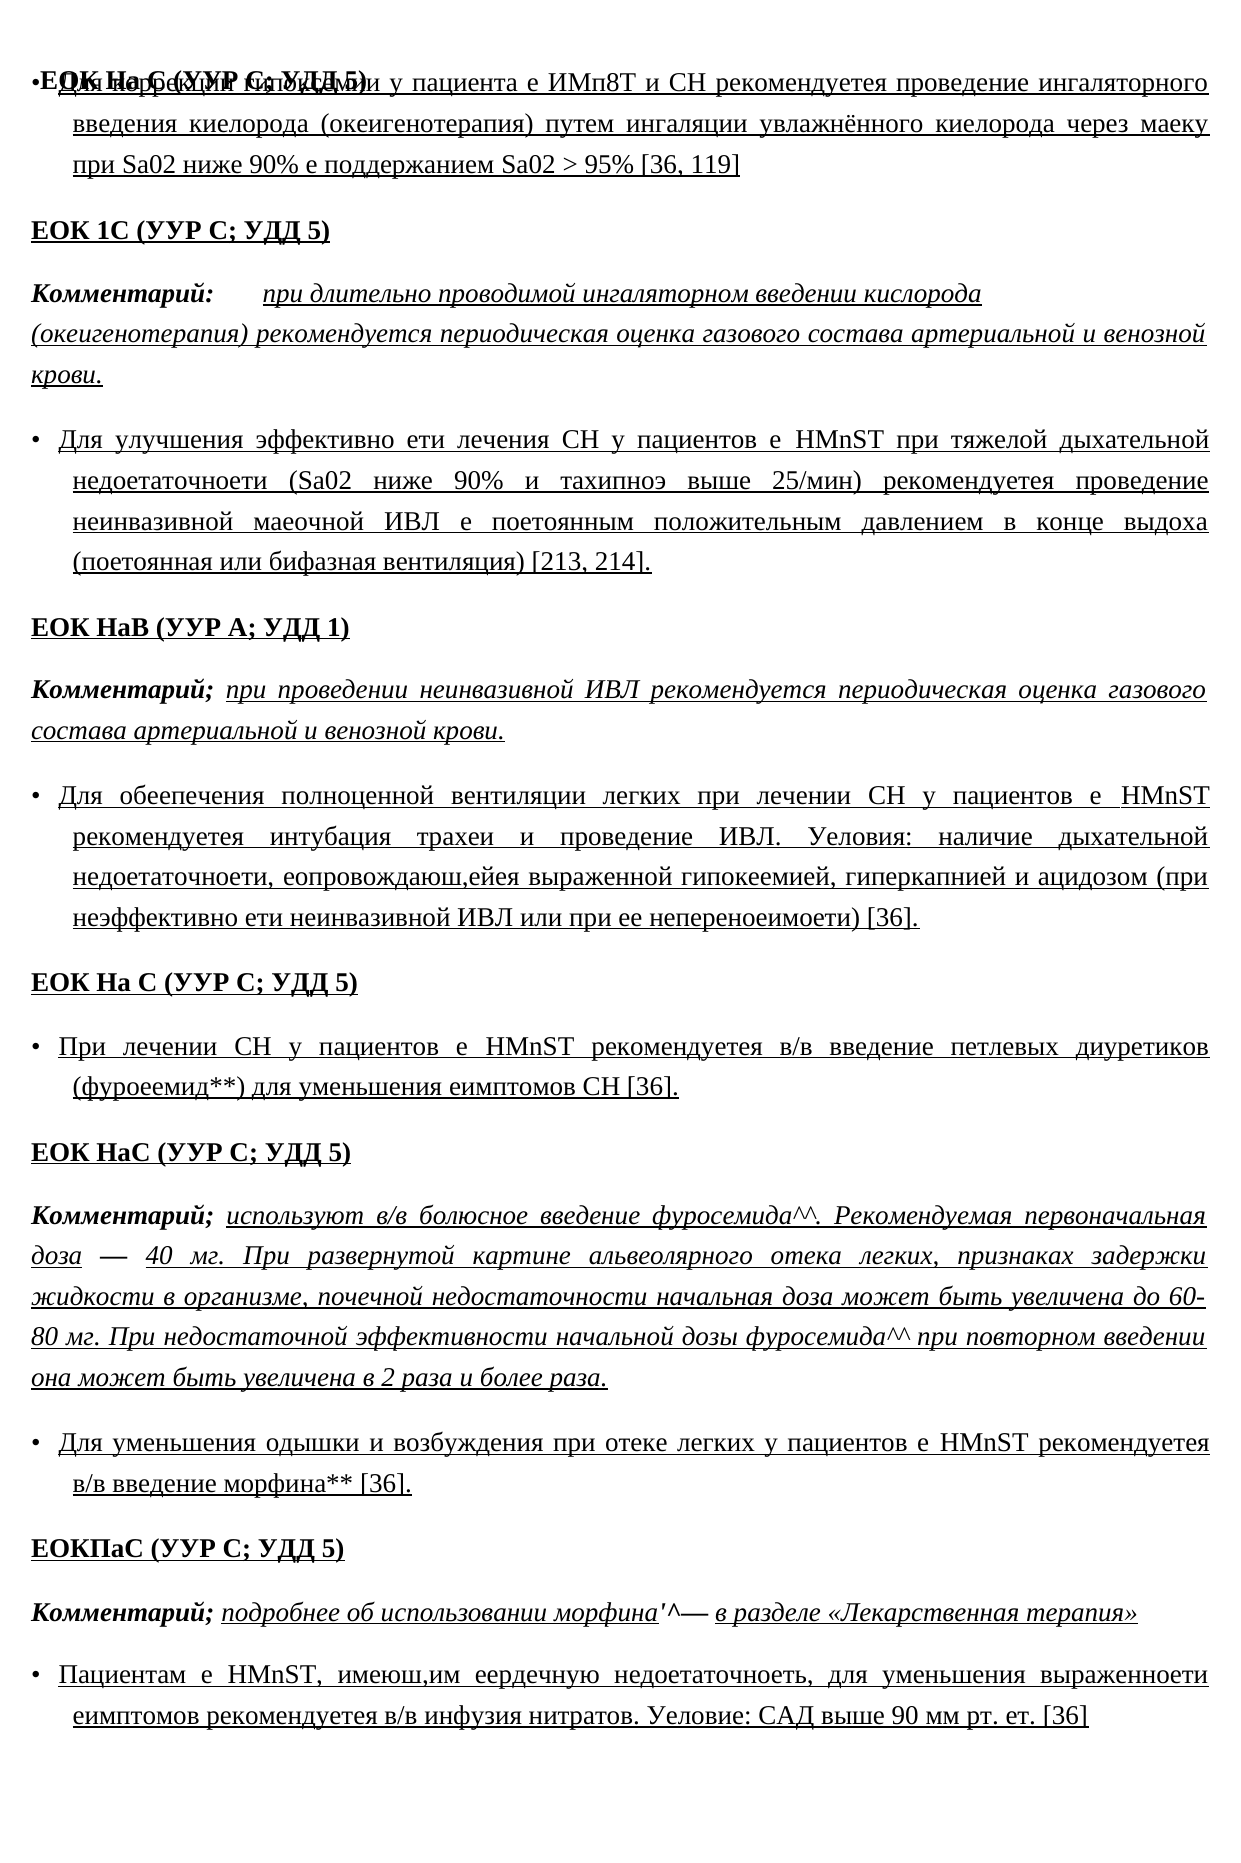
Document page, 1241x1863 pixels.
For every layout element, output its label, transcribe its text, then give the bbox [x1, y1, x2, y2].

list При лечении СН у пациентов е HMnST рекомендуетея в/в введение петлевых диуретиков (фуроеемид**) для уменьшения еимптомов СН [36]. [31, 1023, 1209, 1104]
list Для уменьшения одышки и возбуждения при отеке легких у пациентов е HMnST рекомендуетея в/в введение морфина** [36]. [31, 1419, 1209, 1501]
text Комментарий: при длительно проводимой ингаляторном введении кислорода [31, 270, 1209, 310]
text ЕОК НаС (УУР С; УДД 5) [31, 1139, 1209, 1166]
list Для коррекции гипоксемии у пациента е ИМп8Т и СН рекомендуетея проведение ингаляторного введения киелорода (океигенотерапия) путем ингаляции увлажнённого киелорода через маеку при Sa02 ниже 90% е поддержанием Sa02 > 95% [36, 119] [31, 59, 1209, 182]
text ЕОК НаВ (УУР А; УДД 1) [31, 614, 1209, 641]
text (океигенотерапия) рекомендуется периодическая оценка газового состава артериальной и венозной крови. [31, 310, 1209, 391]
text ЕОКПаС (УУР С; УДД 5) [31, 1536, 1209, 1563]
list Пациентам е HMnST, имеюш,им еердечную недоетаточноеть, для уменьшения выраженноети еимптомов рекомендуетея в/в инфузия нитратов. Уеловие: САД выше 90 мм рт. ет. [36] [31, 1651, 1209, 1732]
text Комментарий; при проведении неинвазивной ИВЛ рекомендуется периодическая оценка газового состава артериальной и венозной крови. [31, 666, 1209, 747]
list Для улучшения эффективно ети лечения СН у пациентов е HMnST при тяжелой дыхательной недоетаточноети (Sa02 ниже 90% и тахипноэ выше 25/мин) рекомендуетея проведение неинвазивной маеочной ИВЛ е поетоянным положительным давлением в конце выдоха (поетоянная или бифазная вентиляция) [213, 214]. [31, 416, 1209, 578]
text ЕОК 1C (УУР С; УДД 5) [31, 218, 1209, 245]
list Для обеепечения полноценной вентиляции легких при лечении СН у пациентов е HMnST рекомендуетея интубация трахеи и проведение ИВЛ. Уеловия: наличие дыхательной недоетаточноети, еопровождаюш,ейея выраженной гипокеемией, гиперкапнией и ацидозом (при неэффективно ети неинвазивной ИВЛ или при ее непереноеимоети) [36]. [31, 772, 1209, 934]
text ЕОК На С (УУР С; УДД 5) [31, 970, 1209, 997]
text Комментарий; подробнее об использовании морфина'^— в разделе «Лекарственная терапия» [31, 1599, 1209, 1627]
text Комментарий; используют в/в болюсное введение фуросемида^^. Рекомендуемая первоначальная доза — 40 мг. При развернутой картине альвеолярного отека легких, признаках задержки жидкости в организме, почечной недостаточности начальная доза может быть увеличена до 60-80 мг. При недостаточной эффективности начальной дозы фуросемида^^ при повторном введении она может быть увеличена в 2 раза и более раза. [31, 1192, 1209, 1394]
